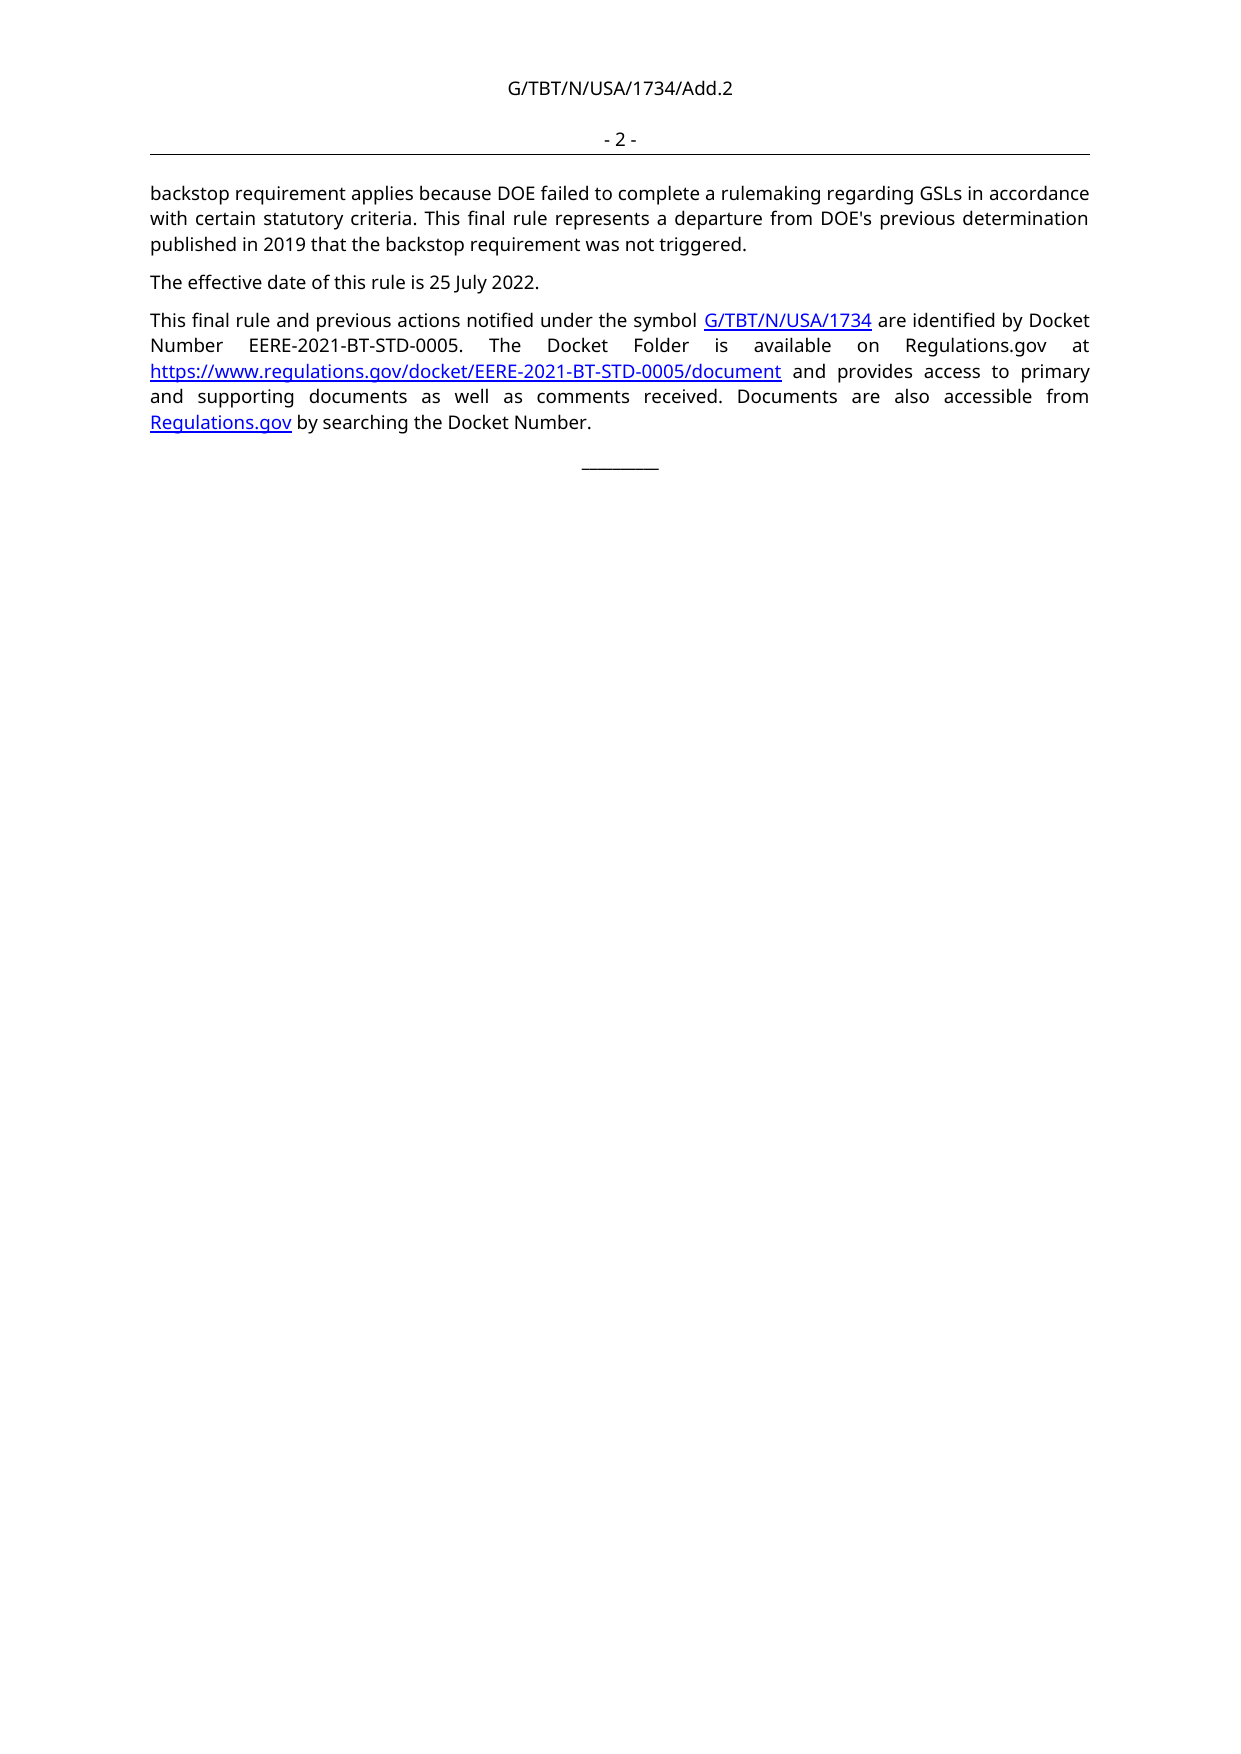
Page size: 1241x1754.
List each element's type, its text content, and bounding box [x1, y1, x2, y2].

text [150, 180, 1090, 257]
text The effective date of this rule is 25 July 2022. [150, 269, 1090, 295]
text This final rule and previous actions notified under the symbol G/TBT/N/USA/1734 are identified by Docket Number EERE-2021-BT-STD-0005. The Docket Folder is available on Regulations.gov at https://www.regulations.gov/docket/EERE-2021-BT-STD-0005/document and provides access to primary and supporting documents as well as comments received. Documents are also accessible from Regulations.gov by searching the Docket Number. [150, 307, 1090, 435]
text __________ [150, 447, 1090, 473]
